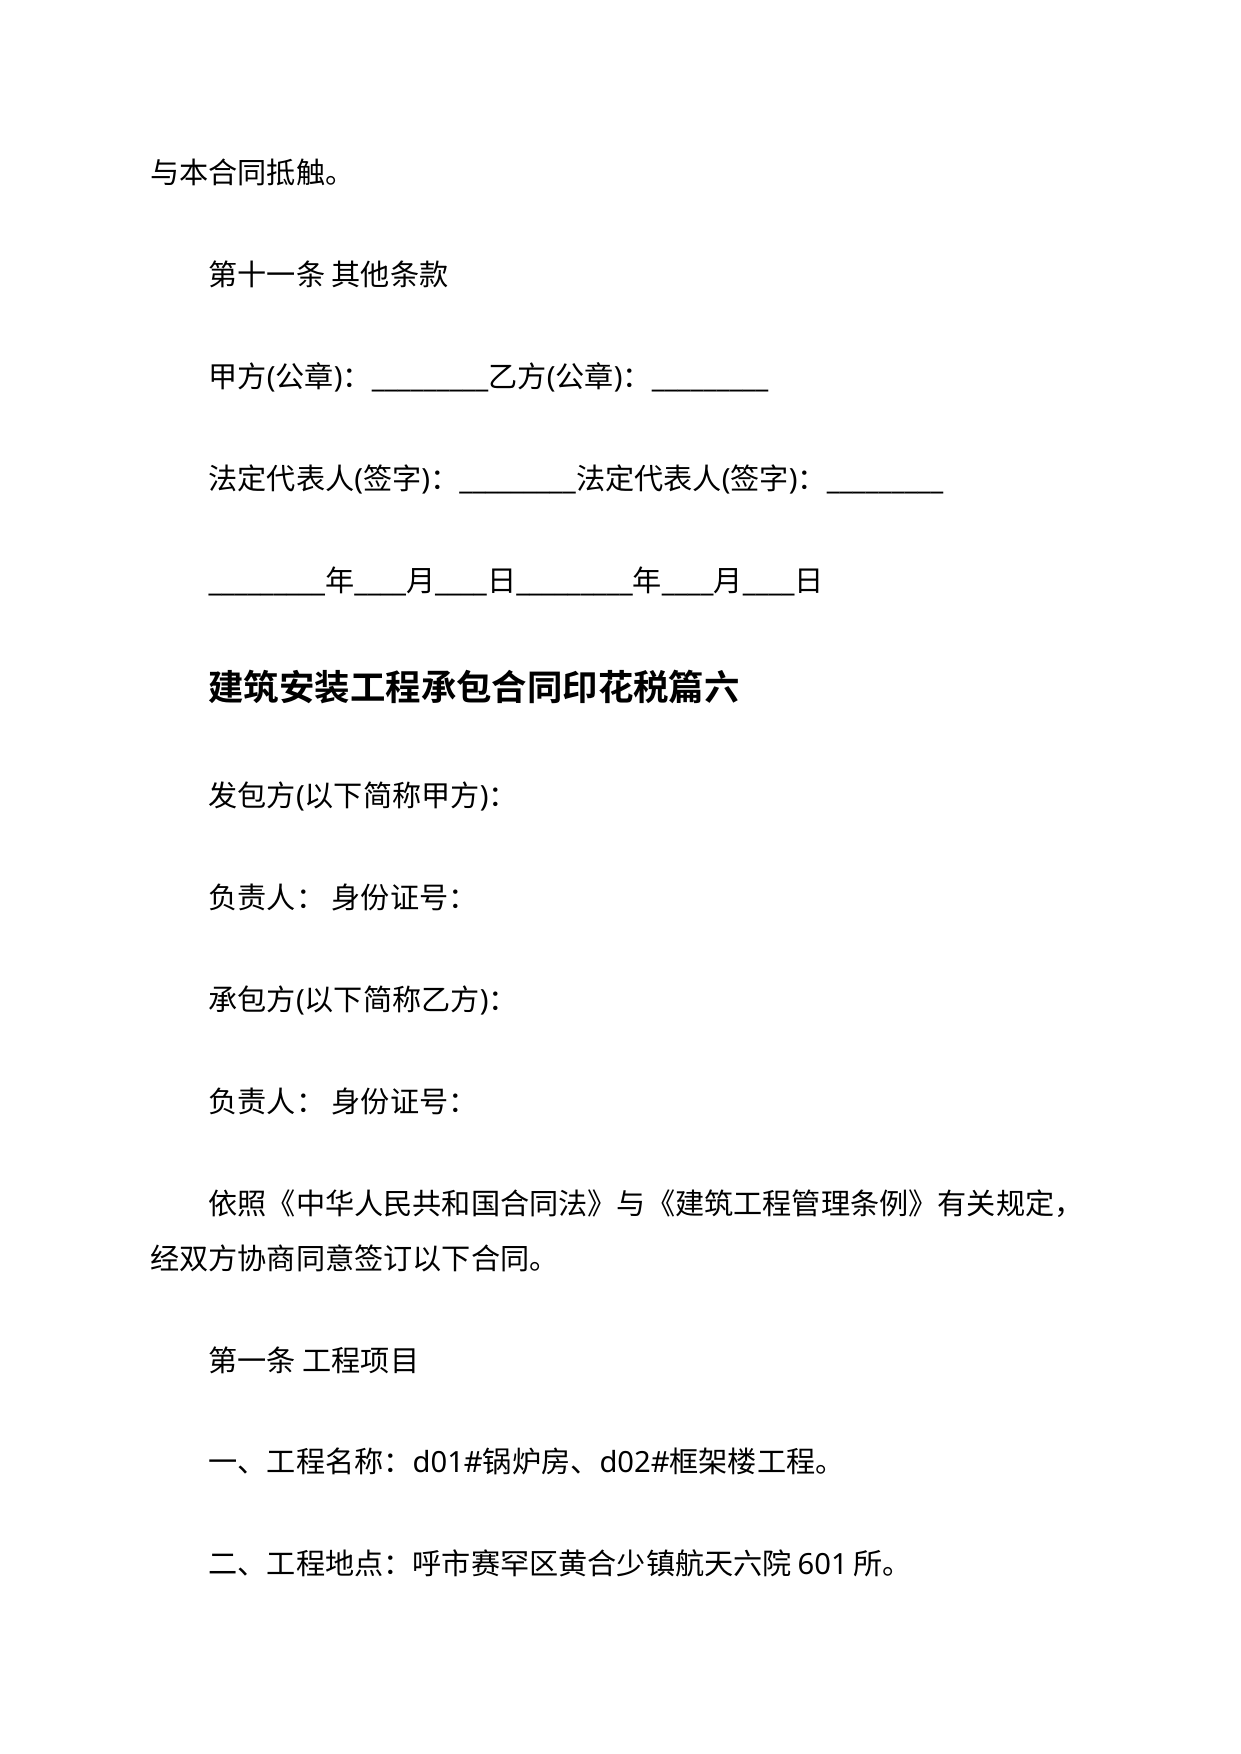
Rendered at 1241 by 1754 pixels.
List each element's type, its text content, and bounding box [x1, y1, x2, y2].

text 依照《中华人民共和国合同法》与《建筑工程管理条例》有关规定，经双方协商同意签订以下合同。 [150, 1180, 1090, 1278]
text _________年____月____日_________年____月____日 [150, 557, 1090, 600]
text 一、工程名称：d01#锅炉房、d02#框架楼工程。 [150, 1439, 1090, 1481]
text 甲方(公章)：_________乙方(公章)：_________ [150, 353, 1090, 396]
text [150, 150, 1090, 192]
text 建筑安装工程承包合同印花税篇六 [150, 659, 1090, 711]
text 法定代表人(签字)：_________法定代表人(签字)：_________ [150, 456, 1090, 498]
text 负责人： 身份证号： [150, 1079, 1090, 1121]
text 发包方(以下简称甲方)： [150, 773, 1090, 815]
text 第十一条 其他条款 [150, 252, 1090, 294]
text 二、工程地点：呼市赛罕区黄合少镇航天六院601所。 [150, 1541, 1090, 1583]
text 承包方(以下简称乙方)： [150, 977, 1090, 1019]
text 第一条 工程项目 [150, 1337, 1090, 1379]
text 负责人： 身份证号： [150, 875, 1090, 917]
